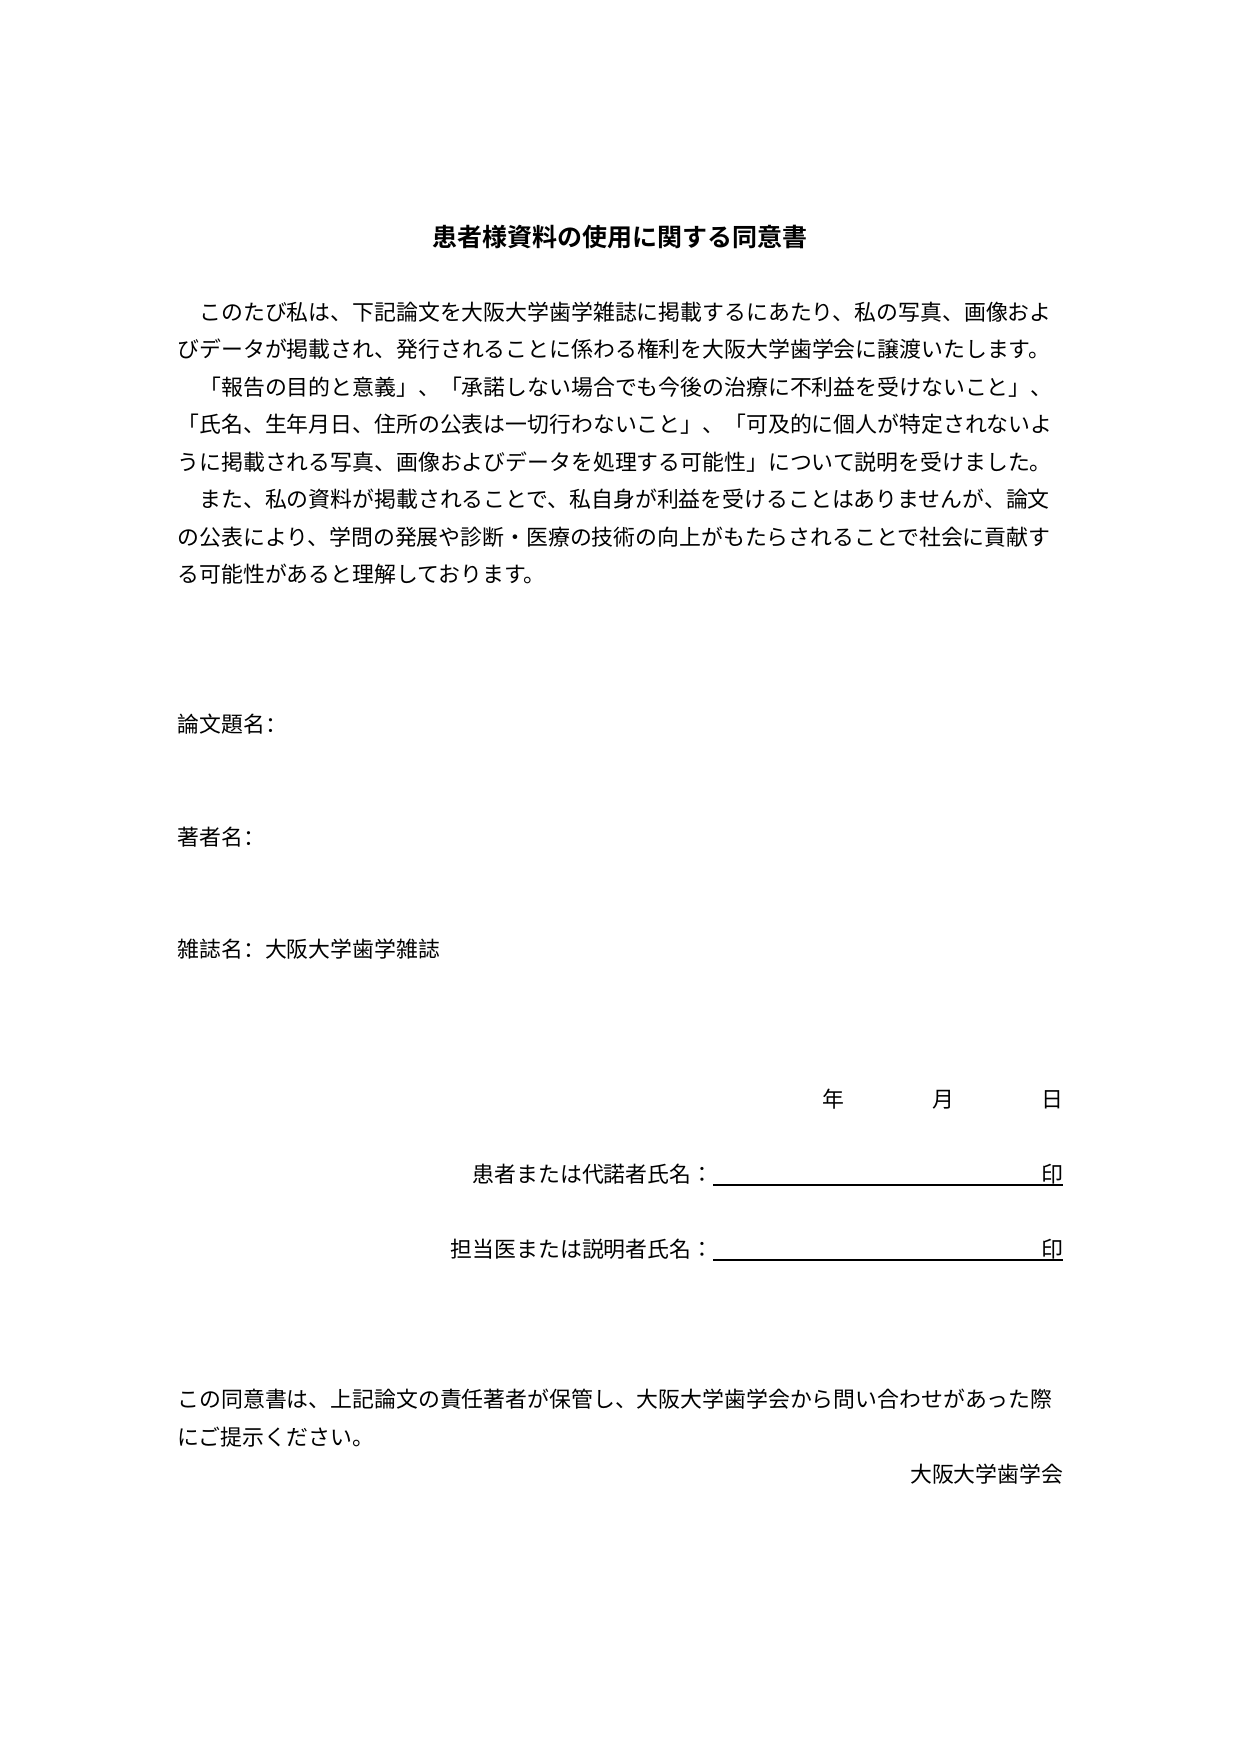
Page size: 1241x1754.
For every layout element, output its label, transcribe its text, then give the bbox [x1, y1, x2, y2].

text 大阪大学歯学会 [177, 1454, 1063, 1492]
text また、私の資料が掲載されることで、私自身が利益を受けることはありませんが、論文の公表により、学問の発展や診断・医療の技術の向上がもたらされることで社会に貢献する可能性があると理解しております。 [177, 479, 1063, 592]
text このたび私は、下記論文を大阪大学歯学雑誌に掲載するにあたり、私の写真、画像およびデータが掲載され、発行されることに係わる権利を大阪大学歯学会に譲渡いたします。 [177, 292, 1063, 367]
text 患者または代諾者氏名： 印 [177, 1154, 1063, 1192]
text この同意書は、上記論文の責任著者が保管し、大阪大学歯学会から問い合わせがあった際にご提示ください。 [177, 1379, 1063, 1454]
text 雑誌名：大阪大学歯学雑誌 [177, 929, 1063, 967]
text 患者様資料の使用に関する同意書 [177, 217, 1063, 254]
text 担当医または説明者氏名： 印 [177, 1229, 1063, 1267]
text 論文題名： [177, 704, 1063, 742]
text 「報告の目的と意義」、「承諾しない場合でも今後の治療に不利益を受けないこと」、「氏名、生年月日、住所の公表は一切行わないこと」、「可及的に個人が特定されないように掲載される写真、画像およびデータを処理する可能性」について説明を受けました。 [177, 367, 1063, 479]
text 年 月 日 [177, 1079, 1063, 1117]
text 著者名： [177, 817, 1063, 854]
